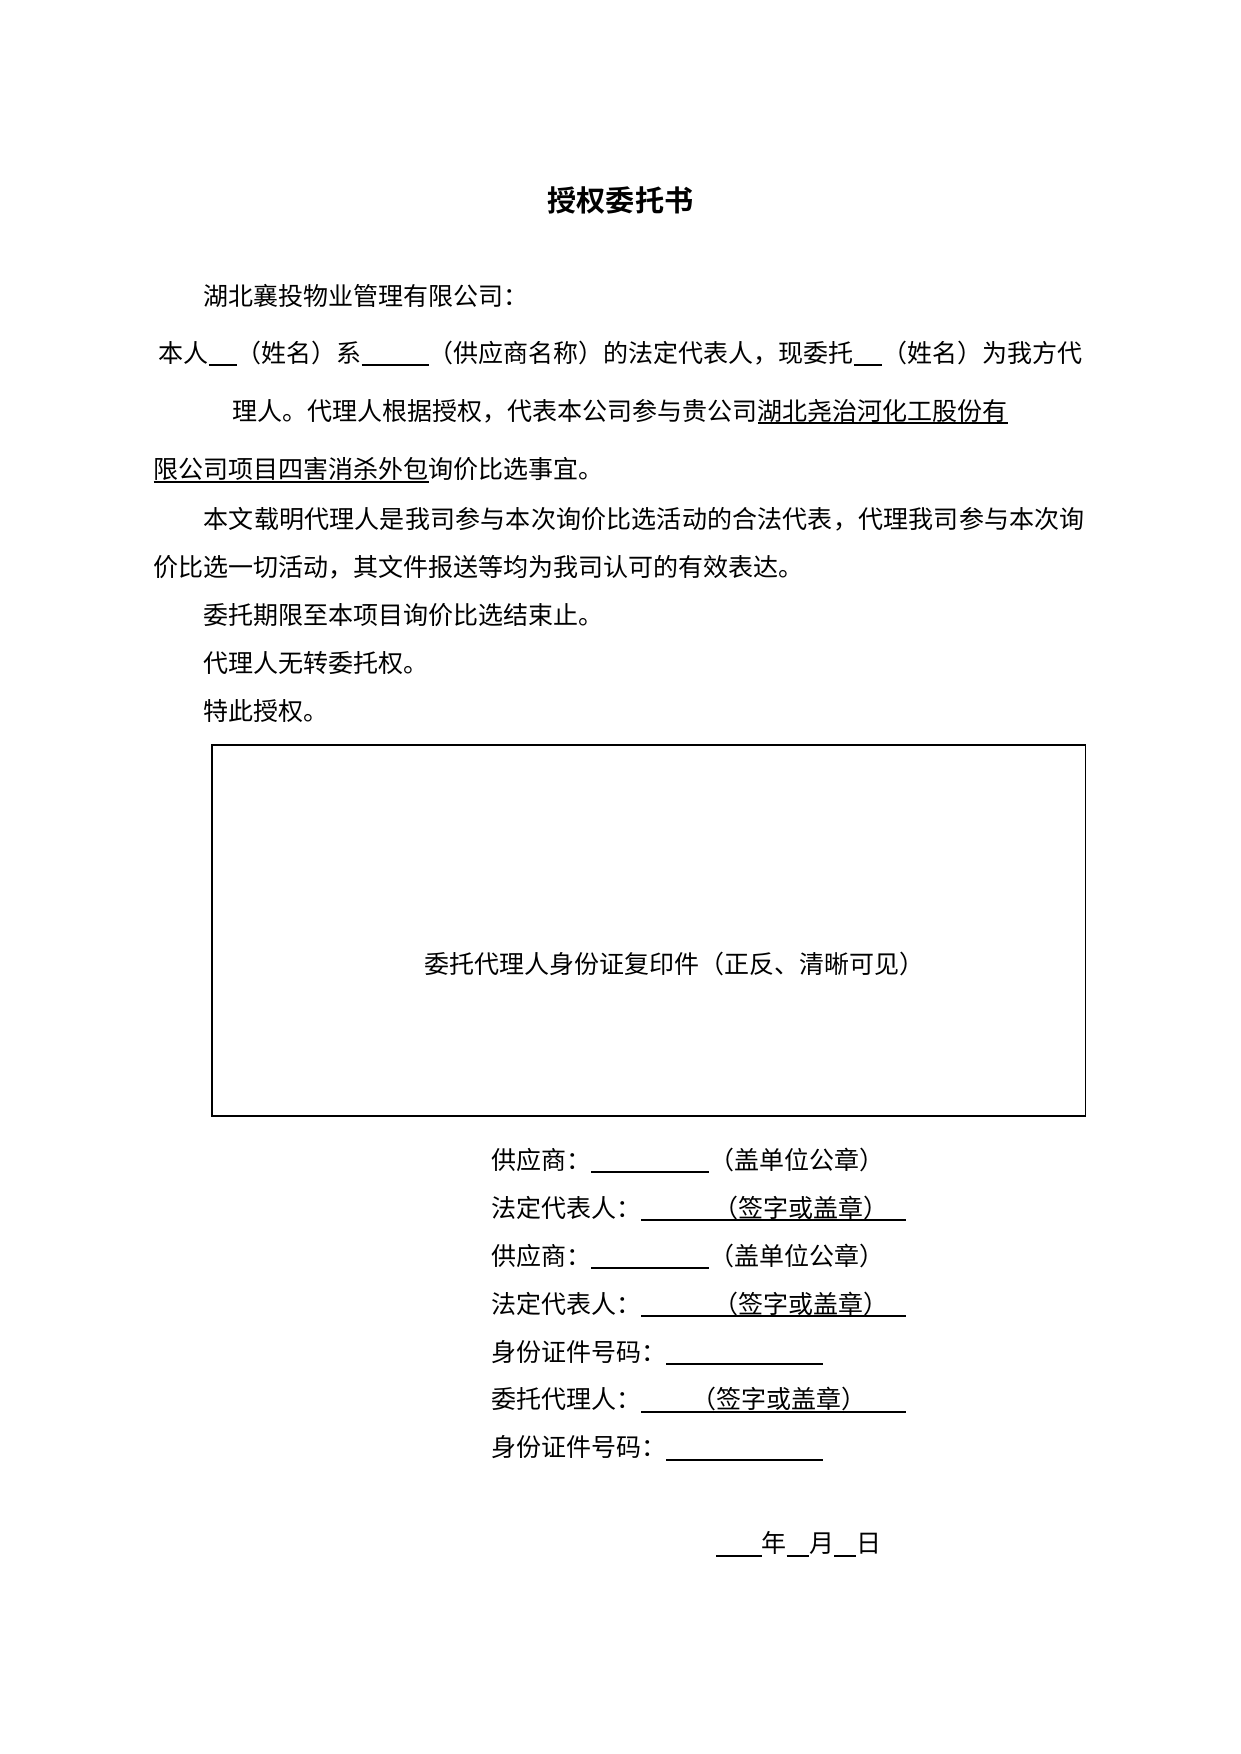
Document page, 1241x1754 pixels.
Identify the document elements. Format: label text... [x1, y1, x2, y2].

text 特此授权。 [153, 682, 1087, 730]
text 委托代理人： （签字或盖章） [153, 1371, 1087, 1418]
text 身份证件号码： [153, 1418, 1087, 1466]
text 湖北襄投物业管理有限公司： [153, 267, 1087, 315]
text 法定代表人： （签字或盖章） [153, 1179, 1087, 1227]
text 委托期限至本项目询价比选结束止。 [153, 586, 1087, 634]
text 供应商： （盖单位公章） [153, 1227, 1087, 1275]
text 身份证件号码： [153, 1323, 1087, 1371]
text 限公司项目四害消杀外包询价比选事宜。 [153, 432, 1087, 490]
text 法定代表人： （签字或盖章） [153, 1275, 1087, 1323]
text 本人 （姓名）系 （供应商名称）的法定代表人，现委托 （姓名）为我方代理人。代理人根据授权，代表本公司参与贵公司湖北尧治河化工股份有 [153, 315, 1087, 432]
text 供应商： （盖单位公章） [153, 1131, 1087, 1179]
text 本文载明代理人是我司参与本次询价比选活动的合法代表，代理我司参与本次询价比选一切活动，其文件报送等均为我司认可的有效表达。 [153, 490, 1087, 586]
text 授权委托书 [153, 177, 1087, 219]
text 代理人无转委托权。 [153, 634, 1087, 682]
text 年 月 日 [153, 1514, 1012, 1562]
